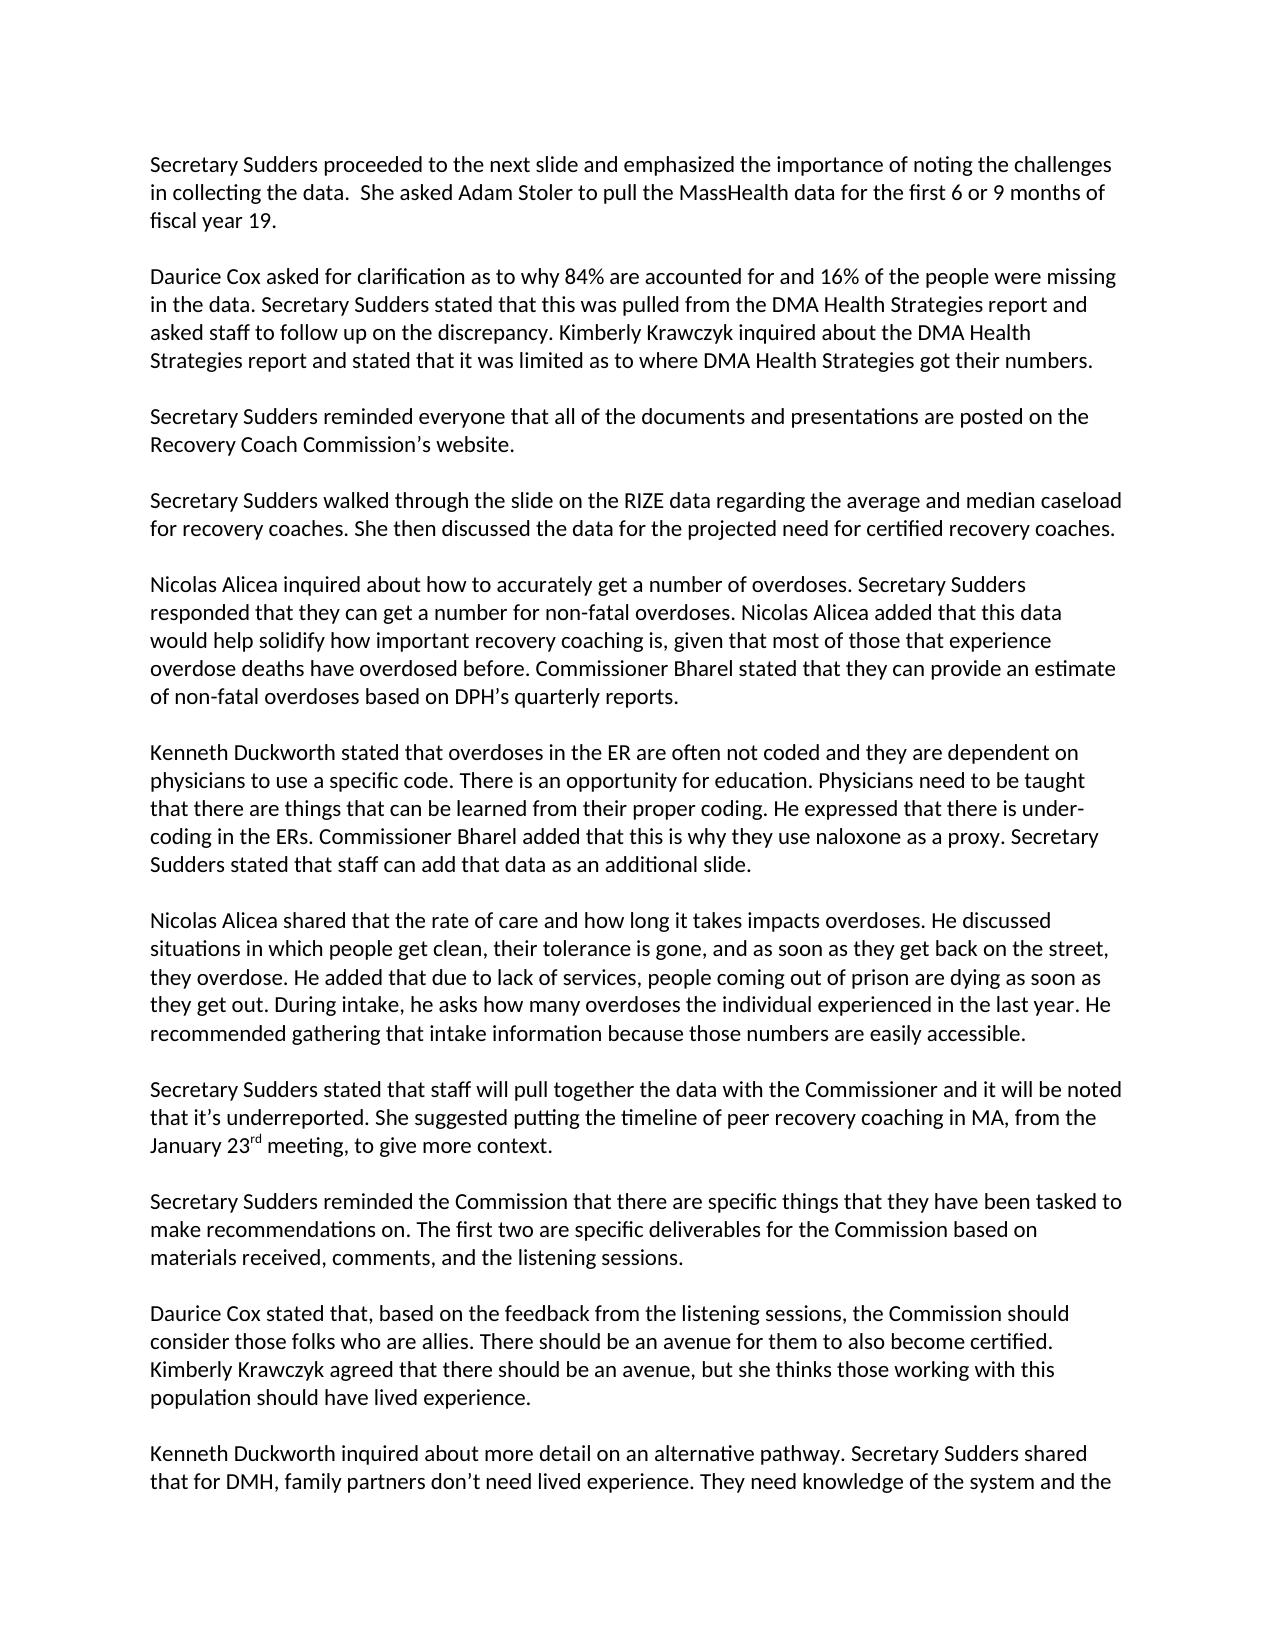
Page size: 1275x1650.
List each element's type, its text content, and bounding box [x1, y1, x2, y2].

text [150, 1439, 1125, 1495]
text Secretary Sudders reminded the Commission that there are specific things that they have been tasked to make recommendations on. The first two are specific deliverables for the Commission based on materials received, comments, and the listening sessions. [150, 1187, 1125, 1271]
text Nicolas Alicea inquired about how to accurately get a number of overdoses. Secretary Sudders responded that they can get a number for non-fatal overdoses. Nicolas Alicea added that this data would help solidify how important recovery coaching is, given that most of those that experience overdose deaths have overdosed before. Commissioner Bharel stated that they can provide an estimate of non-fatal overdoses based on DPH’s quarterly reports. [150, 570, 1125, 710]
text Daurice Cox stated that, based on the feedback from the listening sessions, the Commission should consider those folks who are allies. There should be an avenue for them to also become certified. Kimberly Krawczyk agreed that there should be an avenue, but she thinks those working with this population should have lived experience. [150, 1299, 1125, 1411]
text Kenneth Duckworth stated that overdoses in the ER are often not coded and they are dependent on physicians to use a specific code. There is an opportunity for education. Physicians need to be taught that there are things that can be learned from their proper coding. He expressed that there is under-coding in the ERs. Commissioner Bharel added that this is why they use naloxone as a proxy. Secretary Sudders stated that staff can add that data as an additional slide. [150, 738, 1125, 878]
text Secretary Sudders walked through the slide on the RIZE data regarding the average and median caseload for recovery coaches. She then discussed the data for the projected need for certified recovery coaches. [150, 486, 1125, 542]
text Daurice Cox asked for clarification as to why 84% are accounted for and 16% of the people were missing in the data. Secretary Sudders stated that this was pulled from the DMA Health Strategies report and asked staff to follow up on the discrepancy. Kimberly Krawczyk inquired about the DMA Health Strategies report and stated that it was limited as to where DMA Health Strategies got their numbers. [150, 262, 1125, 374]
text Nicolas Alicea shared that the rate of care and how long it takes impacts overdoses. He discussed situations in which people get clean, their tolerance is gone, and as soon as they get back on the street, they overdose. He added that due to lack of services, people coming out of prison are dying as soon as they get out. During intake, he asks how many overdoses the individual experienced in the last year. He recommended gathering that intake information because those numbers are easily accessible. [150, 907, 1125, 1047]
text Secretary Sudders proceeded to the next slide and emphasized the importance of noting the challenges in collecting the data. She asked Adam Stoler to pull the MassHealth data for the first 6 or 9 months of fiscal year 19. [150, 150, 1125, 234]
text Secretary Sudders reminded everyone that all of the documents and presentations are posted on the Recovery Coach Commission’s website. [150, 402, 1125, 458]
text Secretary Sudders stated that staff will pull together the data with the Commissioner and it will be noted that it’s underreported. She suggested putting the timeline of peer recovery coaching in MA, from the January 23rd meeting, to give more context. [150, 1075, 1125, 1159]
